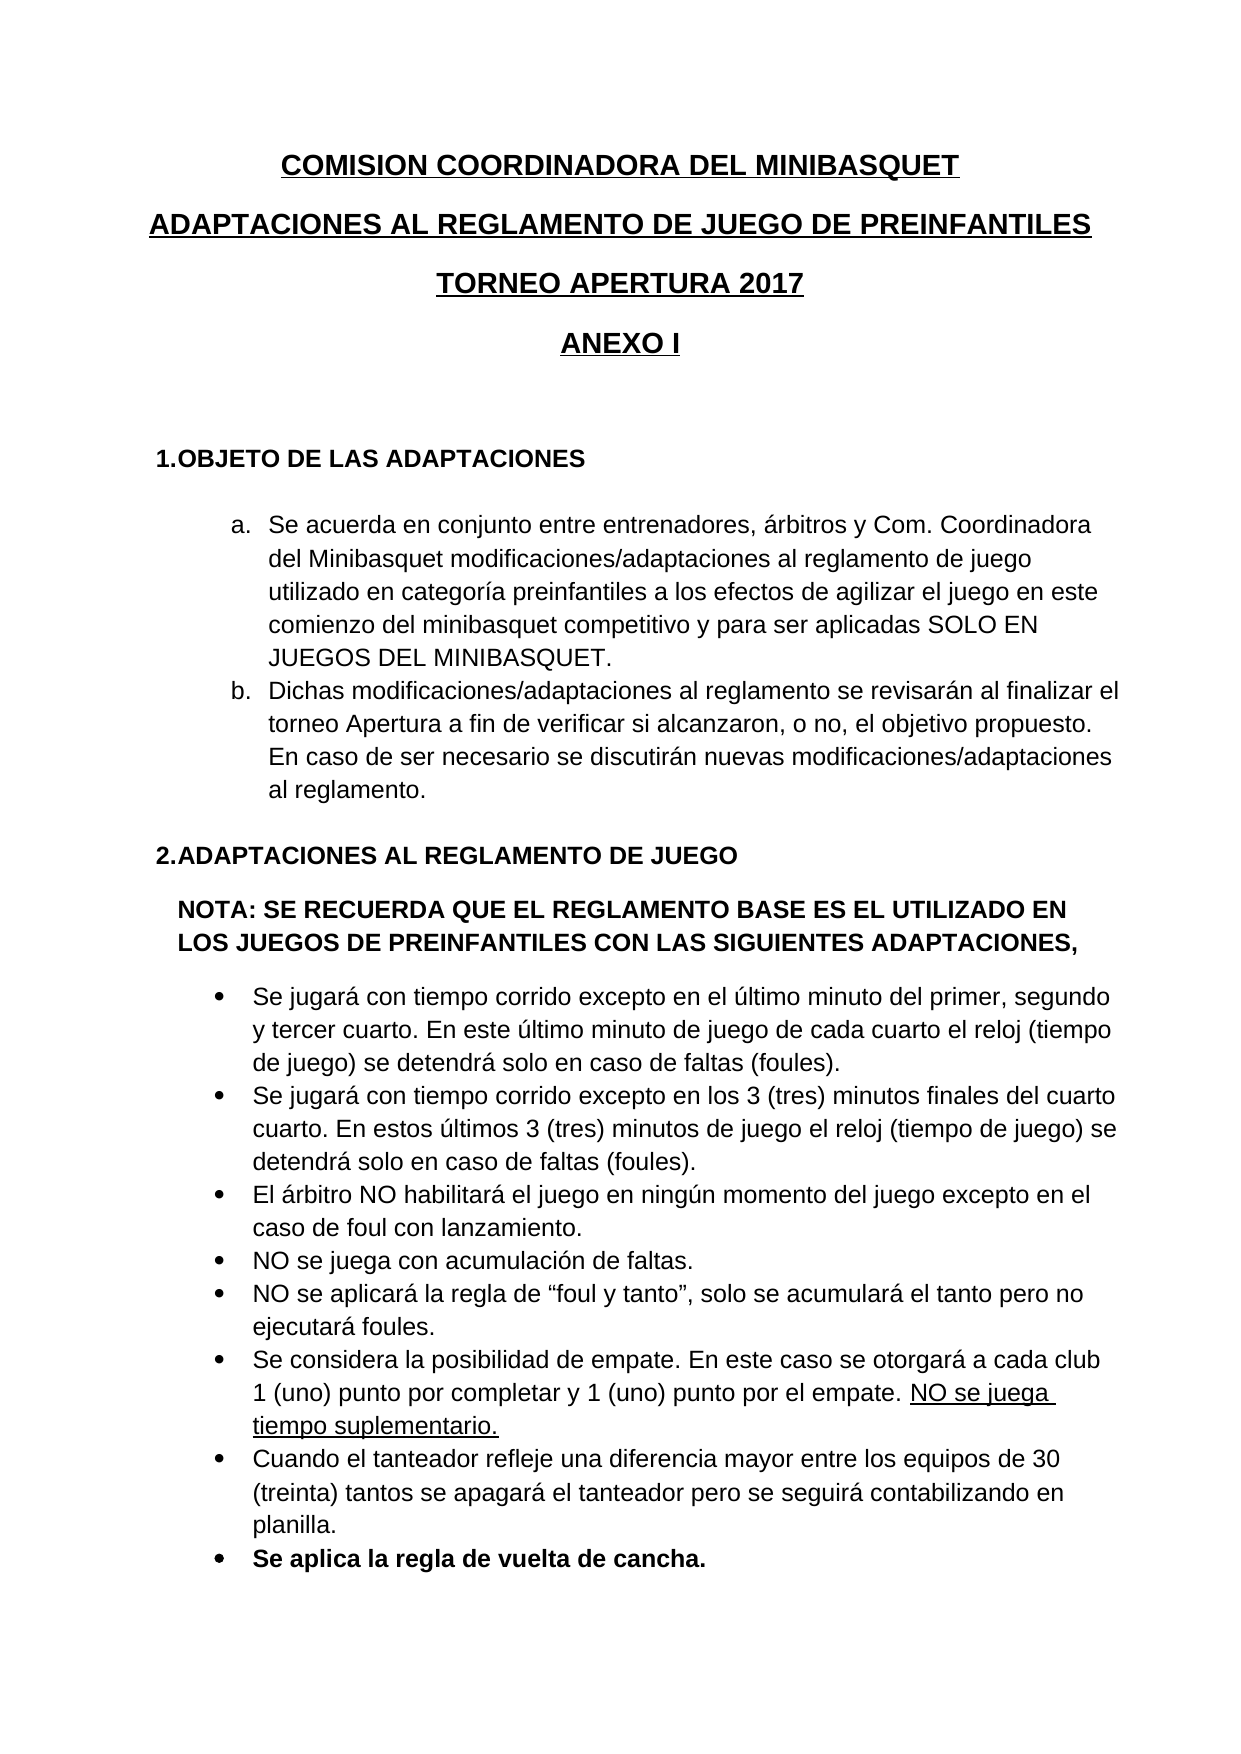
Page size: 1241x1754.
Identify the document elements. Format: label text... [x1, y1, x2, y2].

text ADAPTACIONES AL REGLAMENTO DE JUEGO DE PREINFANTILES [118, 207, 1122, 241]
text ANEXO I [118, 326, 1122, 359]
list NO se aplicará la regla de “foul y tanto”, solo se acumulará el tanto pero no ejecutará foules. [215, 1279, 1122, 1341]
text TORNEO APERTURA 2017 [118, 266, 1122, 300]
list Se jugará con tiempo corrido excepto en el último minuto del primer, segundo y tercer cuarto. En este último minuto de juego de cada cuarto el reloj (tiempo de juego) se detendrá solo en caso de faltas (foules). [215, 981, 1122, 1076]
list Se jugará con tiempo corrido excepto en los 3 (tres) minutos finales del cuarto cuarto. En estos últimos 3 (tres) minutos de juego el reloj (tiempo de juego) se detendrá solo en caso de faltas (foules). [215, 1081, 1122, 1176]
list OBJETO DE LAS ADAPTACIONES [156, 444, 1122, 473]
list Se aplica la regla de vuelta de cancha. [215, 1543, 1122, 1572]
list Dichas modificaciones/adaptaciones al reglamento se revisarán al finalizar el torneo Apertura a fin de verificar si alcanzaron, o no, el objetivo propuesto. En caso de ser necesario se discutirán nuevas modificaciones/adaptaciones al reglamento. [231, 676, 1122, 803]
list Se considera la posibilidad de empate. En este caso se otorgará a cada club 1 (uno) punto por completar y 1 (uno) punto por el empate. NO se juega tiempo suplementario. [215, 1345, 1122, 1440]
list ADAPTACIONES AL REGLAMENTO DE JUEGO [156, 841, 1122, 869]
text NOTA: SE RECUERDA QUE EL REGLAMENTO BASE ES EL UTILIZADO EN LOS JUEGOS DE PREINFANTILES CON LAS SIGUIENTES ADAPTACIONES, [177, 894, 1122, 956]
text COMISION COORDINADORA DEL MINIBASQUET [177, 148, 1063, 181]
list NO se juega con acumulación de faltas. [215, 1246, 1122, 1275]
list Cuando el tanteador refleje una diferencia mayor entre los equipos de 30 (treinta) tantos se apagará el tanteador pero se seguirá contabilizando en planilla. [215, 1444, 1122, 1539]
list El árbitro NO habilitará el juego en ningún momento del juego excepto en el caso de foul con lanzamiento. [215, 1180, 1122, 1242]
list Se acuerda en conjunto entre entrenadores, árbitros y Com. Coordinadora del Minibasquet modificaciones/adaptaciones al reglamento de juego utilizado en categoría preinfantiles a los efectos de agilizar el juego en este comienzo del minibasquet competitivo y para ser aplicadas SOLO EN JUEGOS DEL MINIBASQUET. [231, 511, 1122, 671]
